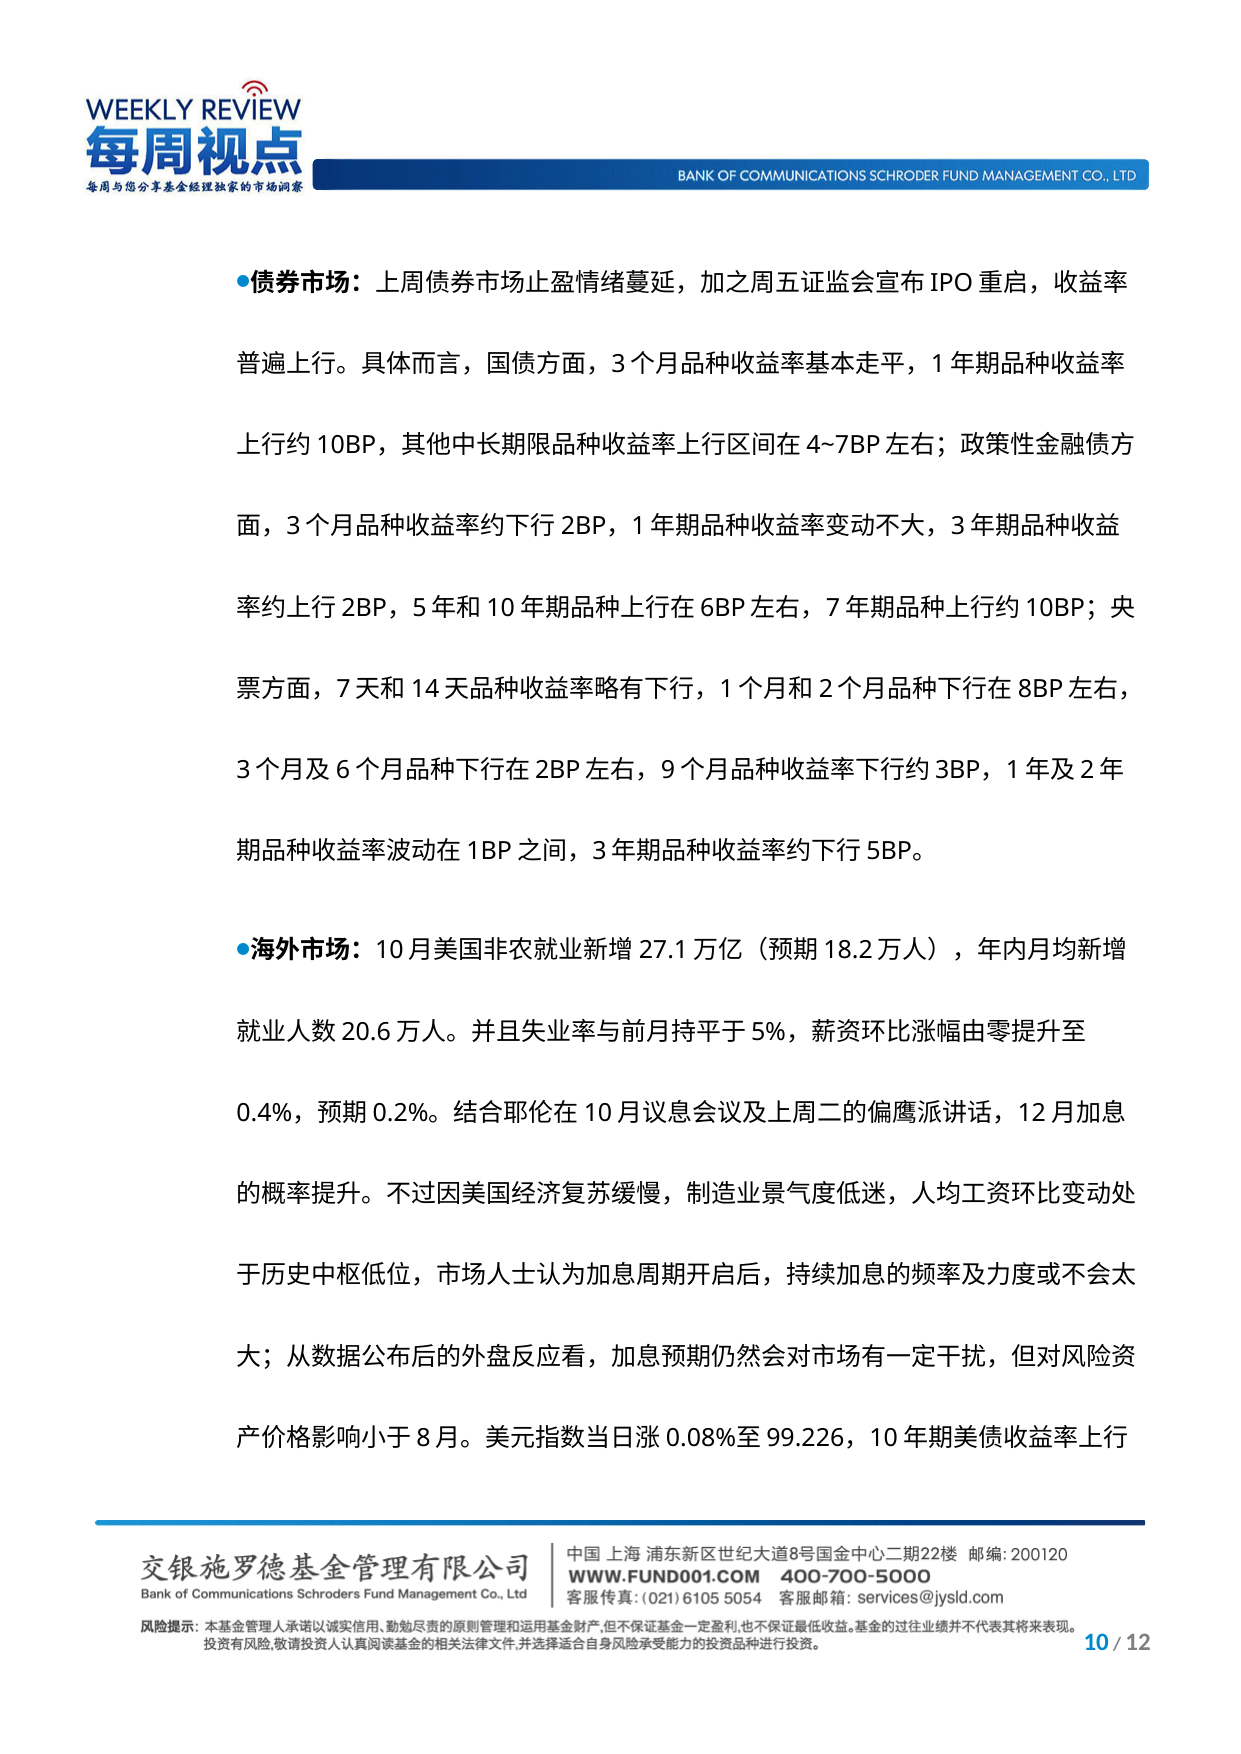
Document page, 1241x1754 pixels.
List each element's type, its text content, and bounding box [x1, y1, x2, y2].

picture [90, 1543, 1075, 1651]
picture [0, 0, 1232, 206]
picture [95, 1520, 1146, 1536]
text ●债券市场：上周债券市场止盈情绪蔓延，加之周五证监会宣布IPO重启，收益率普遍上行。具体而言，国债方面，3个月品种收益率基本走平，1年期品种收益率上行约10BP，其他中长期限品种收益率上行区间在4~7BP左右；政策性金融债方面，3个月品种收益率约下行2BP，1年期品种收益率变动不大，3年期品种收益率约上行2BP，5年和10年期品种上行在6BP左右，7年期品种上行约10BP；央票方面，7天和14天品种收益率略有下行，1个月和2个月品种下行在8BP左右，3个月及6个月品种下行在2BP左右，9个月品种收益率下行约3BP，1年及2年期品种收益率波动在1BP之间，3年期品种收益率约下行5BP。 [236, 248, 1137, 881]
